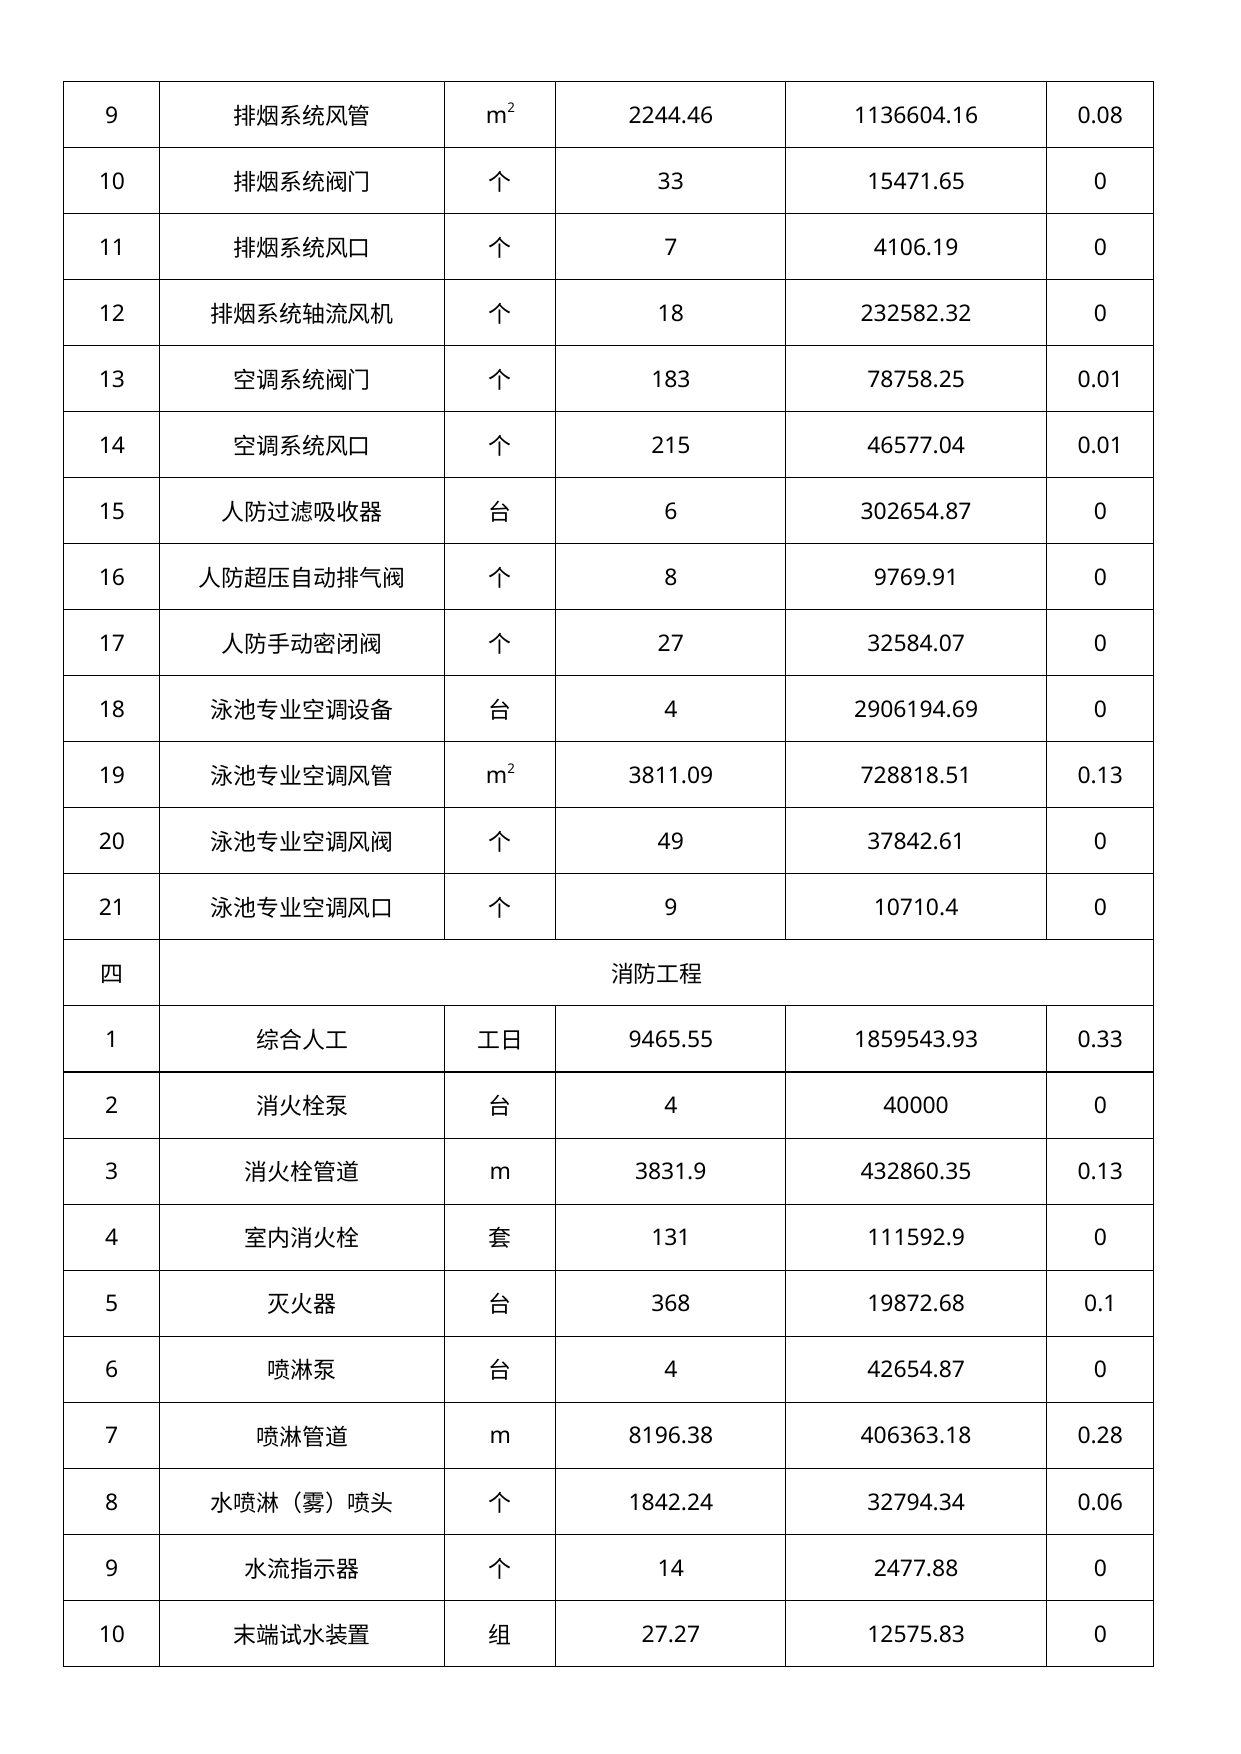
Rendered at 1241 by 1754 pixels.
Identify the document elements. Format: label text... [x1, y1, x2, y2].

table_cell 3 [64, 1139, 159, 1203]
table_cell 1859543.93 [786, 1006, 1046, 1071]
table_cell 37842.61 [786, 808, 1046, 873]
table_cell 个 [445, 544, 555, 609]
table_cell 套 [445, 1205, 555, 1269]
table_cell 0.01 [1047, 346, 1153, 411]
table_cell 7 [556, 214, 785, 279]
table_cell 1136604.16 [786, 82, 1046, 147]
table_cell 4106.19 [786, 214, 1046, 279]
table_cell 四 [64, 940, 159, 1005]
table_cell 183 [556, 346, 785, 411]
table_cell 46577.04 [786, 412, 1046, 477]
table_cell 9 [64, 82, 159, 147]
table_cell 14 [64, 412, 159, 477]
table_cell 人防手动密闭阀 [160, 610, 444, 675]
table_cell 6 [556, 478, 785, 543]
table_cell 2477.88 [786, 1535, 1046, 1600]
table_cell 2906194.69 [786, 676, 1046, 741]
table_cell 9 [64, 1535, 159, 1600]
table_cell 0 [1047, 148, 1153, 213]
table_cell 2244.46 [556, 82, 785, 147]
table_cell 4 [556, 1337, 785, 1402]
table_cell 0.33 [1047, 1006, 1153, 1071]
table_cell 11 [64, 214, 159, 279]
table_cell 368 [556, 1271, 785, 1336]
table_cell 9 [556, 874, 785, 939]
table_cell 台 [445, 676, 555, 741]
table_cell 空调系统阀门 [160, 346, 444, 411]
table_cell 13 [64, 346, 159, 411]
table_cell 0 [1047, 1601, 1153, 1666]
table_cell m2 [445, 742, 555, 807]
table_cell 3811.09 [556, 742, 785, 807]
table_cell 组 [445, 1601, 555, 1666]
table_cell 个 [445, 214, 555, 279]
table_cell m [445, 1403, 555, 1468]
table_cell 16 [64, 544, 159, 609]
table_cell 8 [556, 544, 785, 609]
table_cell 0 [1047, 280, 1153, 345]
table_cell 18 [64, 676, 159, 741]
table_cell 消防工程 [160, 940, 1153, 1005]
table_cell 个 [445, 1469, 555, 1534]
table_cell 人防超压自动排气阀 [160, 544, 444, 609]
table_cell 末端试水装置 [160, 1601, 444, 1666]
table_cell 水喷淋（雾）喷头 [160, 1469, 444, 1534]
table_cell 工日 [445, 1006, 555, 1071]
table_cell 泳池专业空调设备 [160, 676, 444, 741]
table_cell 4 [556, 1073, 785, 1137]
table_cell 消火栓泵 [160, 1073, 444, 1137]
table_cell 21 [64, 874, 159, 939]
table_cell 喷淋泵 [160, 1337, 444, 1402]
table_cell 18 [556, 280, 785, 345]
table_cell 27.27 [556, 1601, 785, 1666]
table_cell 49 [556, 808, 785, 873]
table_cell 消火栓管道 [160, 1139, 444, 1203]
table_cell 111592.9 [786, 1205, 1046, 1269]
table_cell 0 [1047, 808, 1153, 873]
table_cell 泳池专业空调风口 [160, 874, 444, 939]
table_cell 33 [556, 148, 785, 213]
table_cell 个 [445, 874, 555, 939]
table_cell 8196.38 [556, 1403, 785, 1468]
table_cell 10 [64, 1601, 159, 1666]
table_cell 9465.55 [556, 1006, 785, 1071]
table_cell 32584.07 [786, 610, 1046, 675]
table_cell 4 [64, 1205, 159, 1269]
table_cell 水流指示器 [160, 1535, 444, 1600]
table_cell 个 [445, 610, 555, 675]
table_cell 排烟系统轴流风机 [160, 280, 444, 345]
table_cell 个 [445, 148, 555, 213]
table_cell 432860.35 [786, 1139, 1046, 1203]
table_cell 131 [556, 1205, 785, 1269]
table_cell 32794.34 [786, 1469, 1046, 1534]
table_cell 14 [556, 1535, 785, 1600]
table_cell 个 [445, 346, 555, 411]
table_cell 台 [445, 1271, 555, 1336]
table_cell 室内消火栓 [160, 1205, 444, 1269]
table_cell 排烟系统风管 [160, 82, 444, 147]
table_cell 个 [445, 412, 555, 477]
table_cell 0 [1047, 544, 1153, 609]
table_cell 个 [445, 1535, 555, 1600]
table_cell 排烟系统阀门 [160, 148, 444, 213]
table_cell 0.1 [1047, 1271, 1153, 1336]
table_cell 0.06 [1047, 1469, 1153, 1534]
table_cell 232582.32 [786, 280, 1046, 345]
table_cell 27 [556, 610, 785, 675]
table_cell 728818.51 [786, 742, 1046, 807]
table_cell 0 [1047, 1535, 1153, 1600]
table_cell 0 [1047, 478, 1153, 543]
table_cell 1 [64, 1006, 159, 1071]
table_cell 台 [445, 1337, 555, 1402]
table_cell 8 [64, 1469, 159, 1534]
table_cell 0.13 [1047, 742, 1153, 807]
table_cell 0 [1047, 1337, 1153, 1402]
table_cell 12575.83 [786, 1601, 1046, 1666]
table_cell 3831.9 [556, 1139, 785, 1203]
table_cell m [445, 1139, 555, 1203]
table_cell 7 [64, 1403, 159, 1468]
table_cell 17 [64, 610, 159, 675]
table_cell 空调系统风口 [160, 412, 444, 477]
table_cell 个 [445, 808, 555, 873]
table_cell 台 [445, 478, 555, 543]
table_cell 78758.25 [786, 346, 1046, 411]
table_cell 12 [64, 280, 159, 345]
table_cell 1842.24 [556, 1469, 785, 1534]
table_cell 0.01 [1047, 412, 1153, 477]
table_cell 9769.91 [786, 544, 1046, 609]
table_cell 0 [1047, 610, 1153, 675]
table_cell 人防过滤吸收器 [160, 478, 444, 543]
table_cell 15 [64, 478, 159, 543]
table_cell 0 [1047, 214, 1153, 279]
table_cell 喷淋管道 [160, 1403, 444, 1468]
table_cell 6 [64, 1337, 159, 1402]
table_cell 0.13 [1047, 1139, 1153, 1203]
table_cell 2 [64, 1073, 159, 1137]
table_cell 个 [445, 280, 555, 345]
table_cell 10710.4 [786, 874, 1046, 939]
table_cell 19 [64, 742, 159, 807]
table_cell 40000 [786, 1073, 1046, 1137]
table_cell 0.08 [1047, 82, 1153, 147]
table_cell 20 [64, 808, 159, 873]
table_cell 0 [1047, 676, 1153, 741]
table_cell 19872.68 [786, 1271, 1046, 1336]
table_cell 10 [64, 148, 159, 213]
table_cell 4 [556, 676, 785, 741]
table_cell 0 [1047, 1073, 1153, 1137]
table_cell 302654.87 [786, 478, 1046, 543]
table_cell 0.28 [1047, 1403, 1153, 1468]
table_cell 15471.65 [786, 148, 1046, 213]
table_cell 0 [1047, 874, 1153, 939]
table_cell 灭火器 [160, 1271, 444, 1336]
table_cell 0 [1047, 1205, 1153, 1269]
table_cell 42654.87 [786, 1337, 1046, 1402]
table_cell 泳池专业空调风阀 [160, 808, 444, 873]
table_cell m2 [445, 82, 555, 147]
table_cell 综合人工 [160, 1006, 444, 1071]
table_cell 台 [445, 1073, 555, 1137]
table_cell 215 [556, 412, 785, 477]
table_cell 排烟系统风口 [160, 214, 444, 279]
table_cell 5 [64, 1271, 159, 1336]
table_cell 406363.18 [786, 1403, 1046, 1468]
table_cell 泳池专业空调风管 [160, 742, 444, 807]
